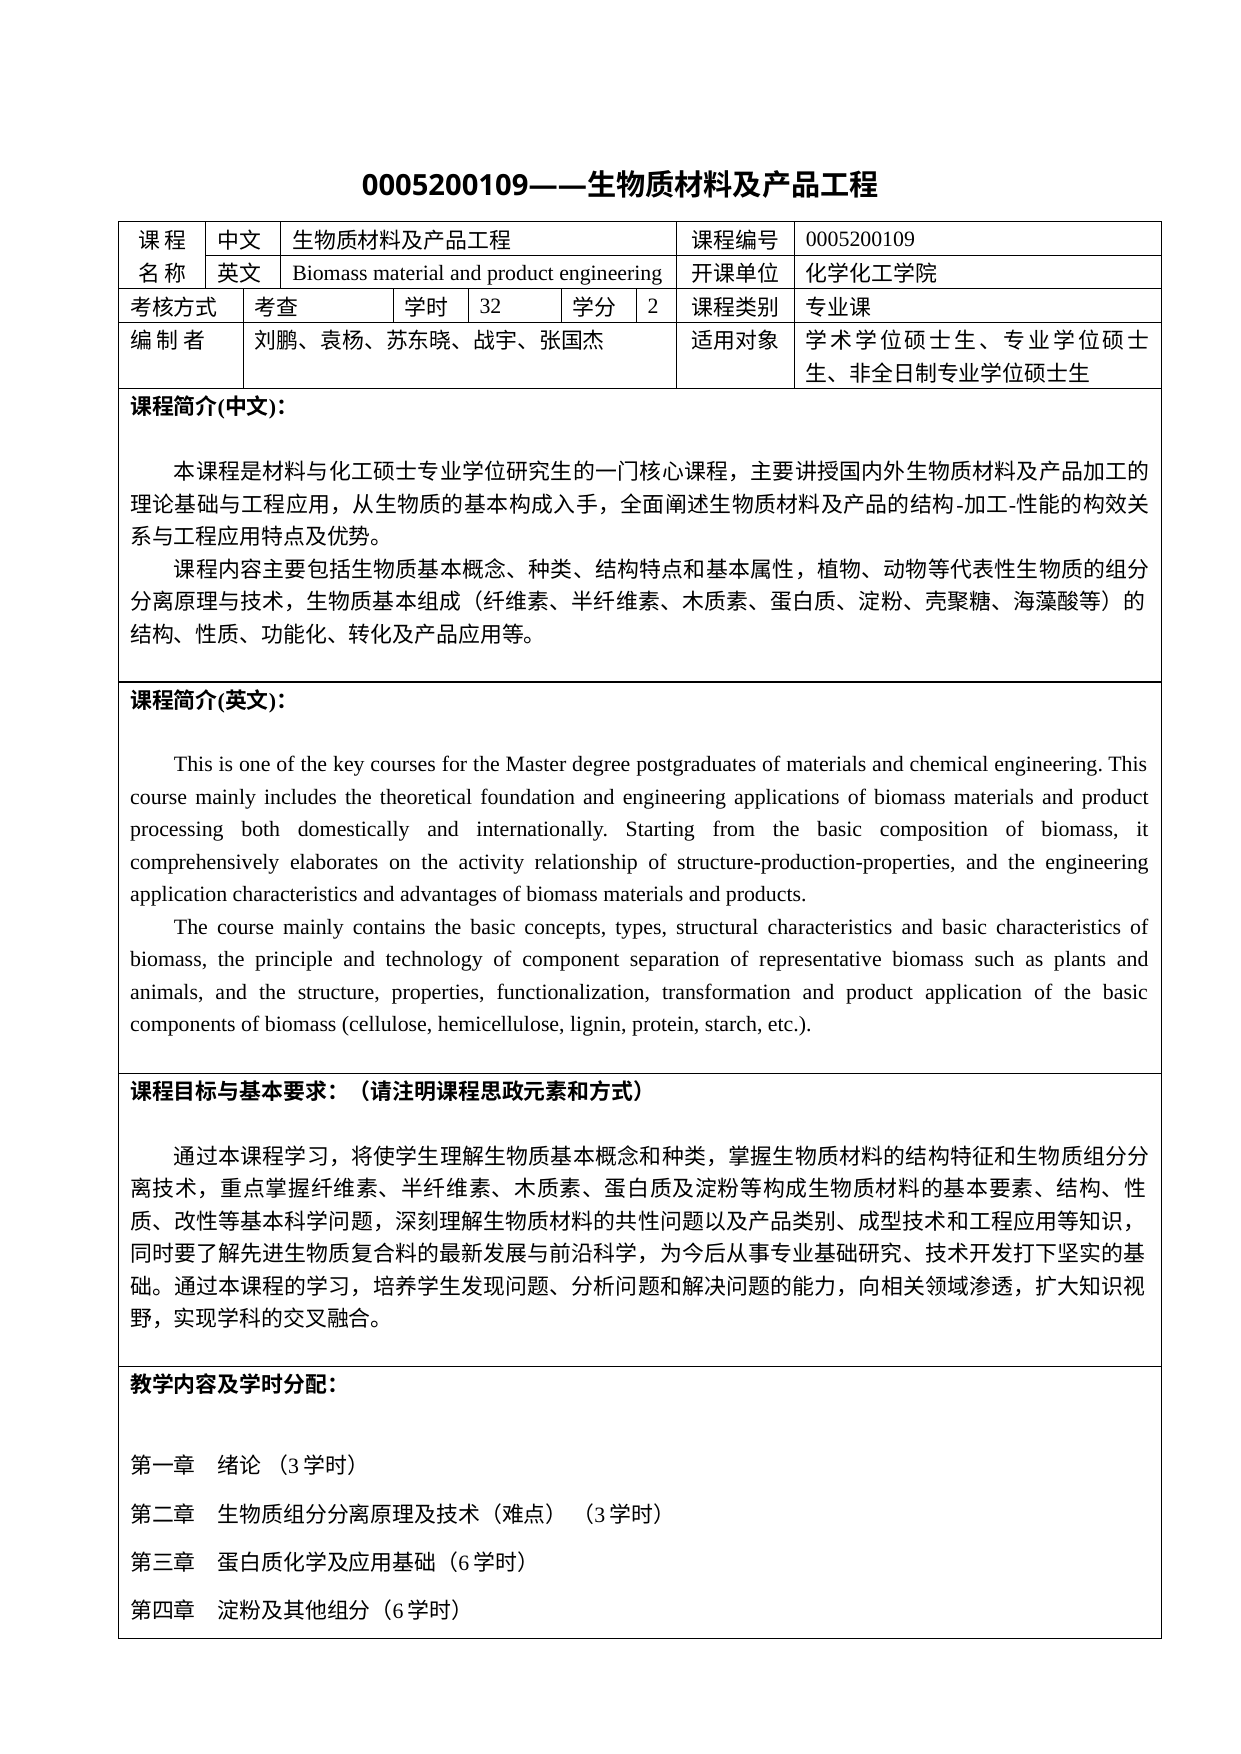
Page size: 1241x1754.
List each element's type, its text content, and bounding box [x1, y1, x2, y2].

table_cell 英文 [206, 256, 280, 288]
table_cell 学术学位硕士生、专业学位硕士生、非全日制专业学位硕士生 [795, 323, 1161, 388]
table_cell 32 [469, 289, 561, 322]
table_cell 2 [637, 289, 676, 322]
table_cell 课程类别 [677, 289, 794, 322]
table_cell 开课单位 [677, 256, 794, 288]
table_cell 考核方式 [119, 289, 243, 322]
table_cell 学时 [394, 289, 468, 322]
table_cell 课程简介(中文)： 本课程是材料与化工硕士专业学位研究生的一门核心课程，主要讲授国内外生物质材料及产品加工的理论基础与工程应用，从生物质的基本构成入手，全面阐述生物质材料及产品的结构-加工-性能的构效关系与工程应用特点及优势。 课程内容主要包括生物质基本概念、种类、结构特点和基本属性，植物、动物等代表性生物质的组分分离原理与技术，生物质基本组成（纤维素、半纤维素、木质素、蛋白质、淀粉、壳聚糖、海藻酸等）的结构、性质、功能化、转化及产品应用等。 [119, 389, 1161, 681]
table_header 课程编号 [677, 222, 794, 255]
title 0005200109——生物质材料及产品工程 [118, 150, 1122, 215]
table_cell 刘鹏、袁杨、苏东晓、战宇、张国杰 [244, 323, 676, 388]
table_cell 课程简介(英文)： This is one of the key courses for the Master degree postgraduates of materials and chemical engineering. This course mainly includes the theoretical foundation and engineering applications of biomass materials and product processing both domestically and internationally. Starting from the basic composition of biomass, it comprehensively elaborates on the activity relationship of structure-production-properties, and the engineering application characteristics and advantages of biomass materials and products. The course mainly contains the basic concepts, types, structural characteristics and basic characteristics of biomass, the principle and technology of component separation of representative biomass such as plants and animals, and the structure, properties, functionalization, transformation and product application of the basic components of biomass (cellulose, hemicellulose, lignin, protein, starch, etc.). [119, 683, 1161, 1072]
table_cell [119, 1367, 1161, 1638]
table_cell 考查 [244, 289, 393, 322]
table_header 中文 [206, 222, 280, 255]
table_cell Biomass material and product engineering [281, 256, 676, 288]
table_cell 学分 [562, 289, 636, 322]
table_cell 化学化工学院 [795, 256, 1161, 288]
table_header 生物质材料及产品工程 [281, 222, 676, 255]
table_header 课 程名 称 [119, 222, 205, 288]
table_cell 专业课 [795, 289, 1161, 322]
table_cell 适用对象 [677, 323, 794, 388]
table_cell 课程目标与基本要求：（请注明课程思政元素和方式） 通过本课程学习，将使学生理解生物质基本概念和种类，掌握生物质材料的结构特征和生物质组分分离技术，重点掌握纤维素、半纤维素、木质素、蛋白质及淀粉等构成生物质材料的基本要素、结构、性质、改性等基本科学问题，深刻理解生物质材料的共性问题以及产品类别、成型技术和工程应用等知识，同时要了解先进生物质复合料的最新发展与前沿科学，为今后从事专业基础研究、技术开发打下坚实的基础。通过本课程的学习，培养学生发现问题、分析问题和解决问题的能力，向相关领域渗透，扩大知识视野，实现学科的交叉融合。 [119, 1074, 1161, 1366]
table_header 0005200109 [795, 222, 1161, 255]
table_cell 编 制 者 [119, 323, 243, 388]
